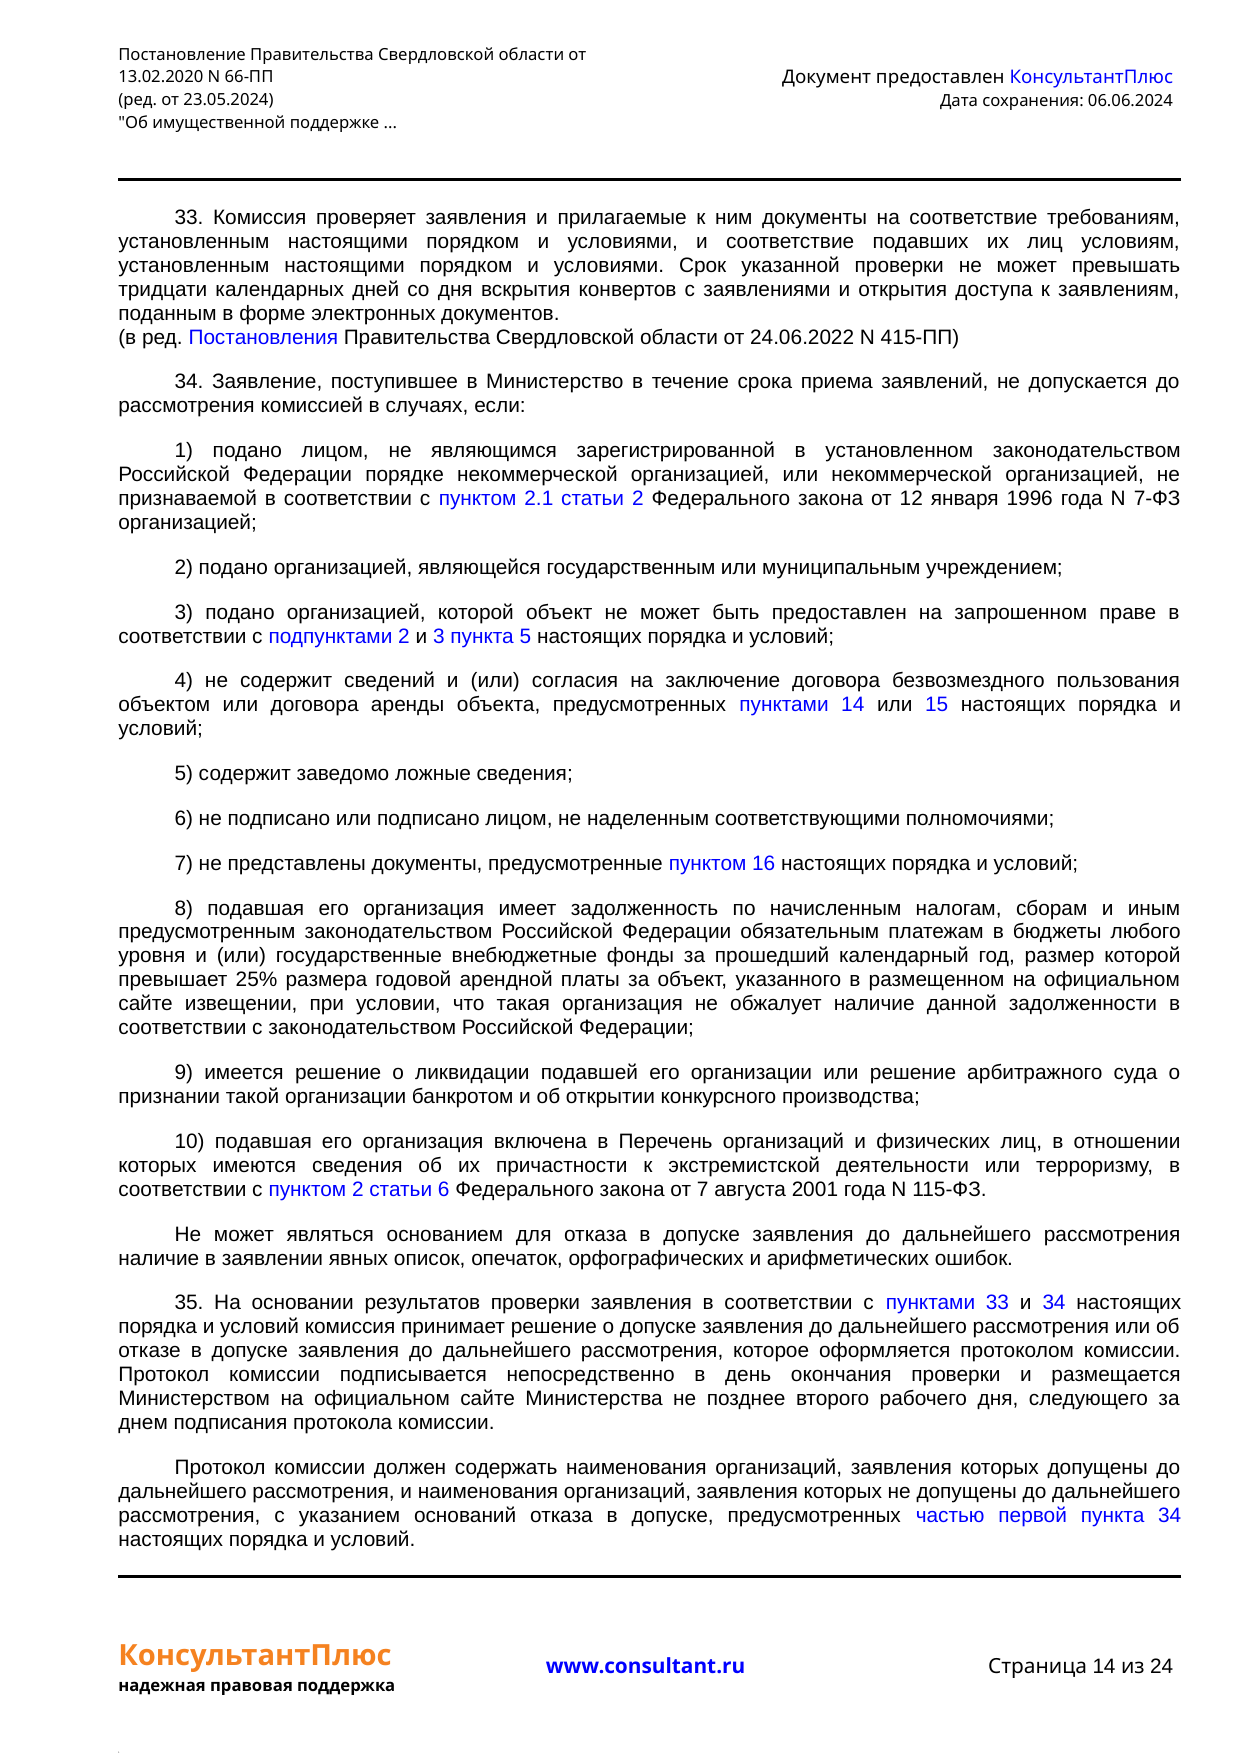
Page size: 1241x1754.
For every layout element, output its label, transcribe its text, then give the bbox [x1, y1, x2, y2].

text 2) подано организацией, являющейся государственным или муниципальным учреждением; [118, 555, 1181, 579]
text 35. На основании результатов проверки заявления в соответствии с пунктами 33 и 34 настоящих порядка и условий комиссия принимает решение о допуске заявления до дальнейшего рассмотрения или об отказе в допуске заявления до дальнейшего рассмотрения, которое оформляется протоколом комиссии. Протокол комиссии подписывается непосредственно в день окончания проверки и размещается Министерством на официальном сайте Министерства не позднее второго рабочего дня, следующего за днем подписания протокола комиссии. [118, 1290, 1181, 1434]
text 7) не представлены документы, предусмотренные пунктом 16 настоящих порядка и условий; [118, 851, 1181, 874]
text Не может являться основанием для отказа в допуске заявления до дальнейшего рассмотрения наличие в заявлении явных описок, опечаток, орфографических и арифметических ошибок. [118, 1221, 1181, 1269]
text (в ред. Постановления Правительства Свердловской области от 24.06.2022 N 415-ПП) [118, 324, 1181, 348]
text 10) подавшая его организация включена в Перечень организаций и физических лиц, в отношении которых имеются сведения об их причастности к экстремистской деятельности или терроризму, в соответствии с пунктом 2 статьи 6 Федерального закона от 7 августа 2001 года N 115-ФЗ. [118, 1129, 1181, 1201]
text 33. Комиссия проверяет заявления и прилагаемые к ним документы на соответствие требованиям, установленным настоящими порядком и условиями, и соответствие подавших их лиц условиям, установленным настоящими порядком и условиями. Срок указанной проверки не может превышать тридцати календарных дней со дня вскрытия конвертов с заявлениями и открытия доступа к заявлениям, поданным в форме электронных документов. [118, 205, 1181, 324]
text 5) содержит заведомо ложные сведения; [118, 761, 1181, 785]
text 3) подано организацией, которой объект не может быть предоставлен на запрошенном праве в соответствии с подпунктами 2 и 3 пункта 5 настоящих порядка и условий; [118, 599, 1181, 647]
text 8) подавшая его организация имеет задолженность по начисленным налогам, сборам и иным предусмотренным законодательством Российской Федерации обязательным платежам в бюджеты любого уровня и (или) государственные внебюджетные фонды за прошедший календарный год, размер которой превышает 25% размера годовой арендной платы за объект, указанного в размещенном на официальном сайте извещении, при условии, что такая организация не обжалует наличие данной задолженности в соответствии с законодательством Российской Федерации; [118, 895, 1181, 1039]
text 34. Заявление, поступившее в Министерство в течение срока приема заявлений, не допускается до рассмотрения комиссией в случаях, если: [118, 369, 1181, 417]
text Протокол комиссии должен содержать наименования организаций, заявления которых допущены до дальнейшего рассмотрения, и наименования организаций, заявления которых не допущены до дальнейшего рассмотрения, с указанием оснований отказа в допуске, предусмотренных частью первой пункта 34 настоящих порядка и условий. [118, 1455, 1181, 1551]
text 1) подано лицом, не являющимся зарегистрированной в установленном законодательством Российской Федерации порядке некоммерческой организацией, или некоммерческой организацией, не признаваемой в соответствии с пунктом 2.1 статьи 2 Федерального закона от 12 января 1996 года N 7-ФЗ организацией; [118, 438, 1181, 534]
text 4) не содержит сведений и (или) согласия на заключение договора безвозмездного пользования объектом или договора аренды объекта, предусмотренных пунктами 14 или 15 настоящих порядка и условий; [118, 668, 1181, 740]
text 6) не подписано или подписано лицом, не наделенным соответствующими полномочиями; [118, 806, 1181, 830]
text 9) имеется решение о ликвидации подавшей его организации или решение арбитражного суда о признании такой организации банкротом и об открытии конкурсного производства; [118, 1060, 1181, 1108]
